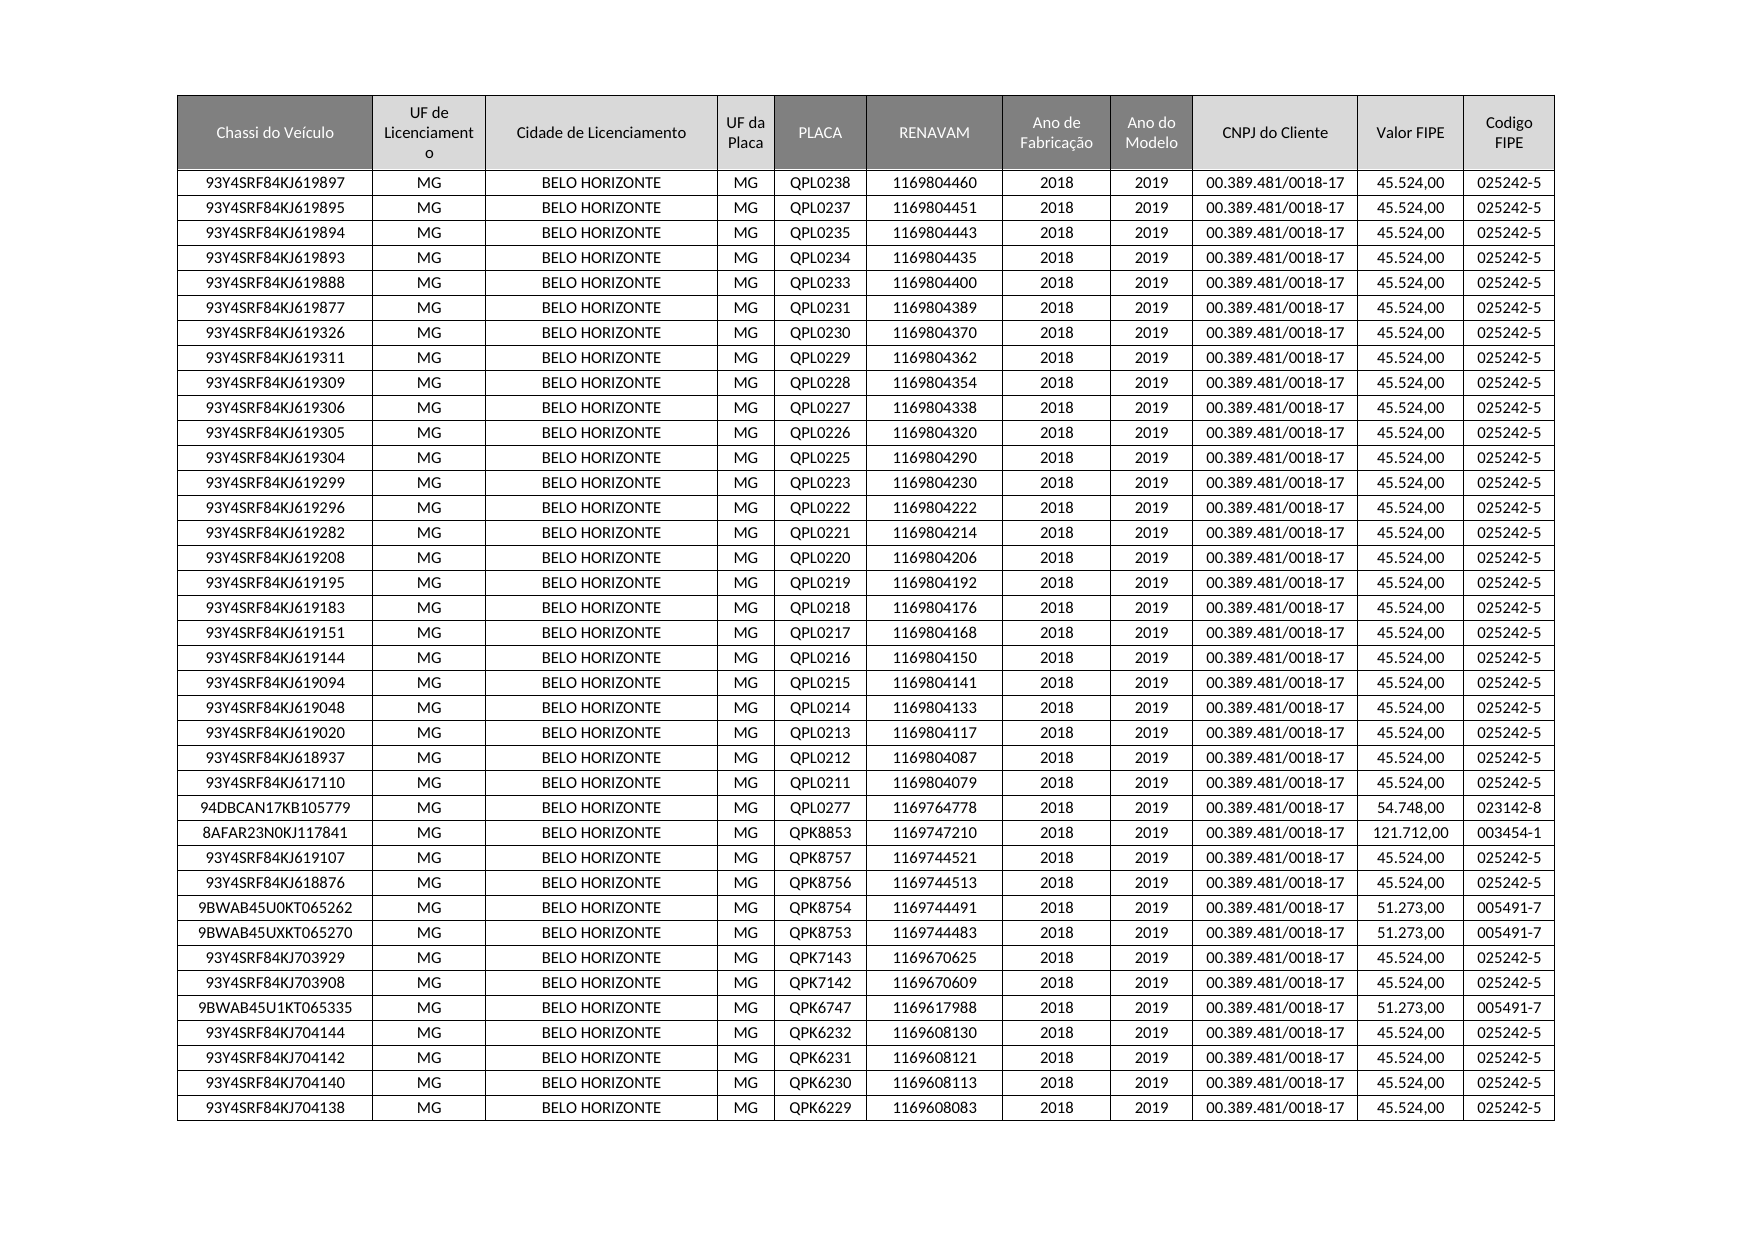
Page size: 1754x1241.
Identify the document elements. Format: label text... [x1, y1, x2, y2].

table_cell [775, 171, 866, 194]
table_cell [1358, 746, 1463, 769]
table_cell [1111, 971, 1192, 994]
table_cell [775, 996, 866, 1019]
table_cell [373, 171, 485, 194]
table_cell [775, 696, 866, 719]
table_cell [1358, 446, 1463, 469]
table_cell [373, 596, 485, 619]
table_header PLACA [775, 96, 866, 169]
table_header Chassi do Veículo [178, 96, 372, 169]
table_header Ano do Modelo [1111, 96, 1192, 169]
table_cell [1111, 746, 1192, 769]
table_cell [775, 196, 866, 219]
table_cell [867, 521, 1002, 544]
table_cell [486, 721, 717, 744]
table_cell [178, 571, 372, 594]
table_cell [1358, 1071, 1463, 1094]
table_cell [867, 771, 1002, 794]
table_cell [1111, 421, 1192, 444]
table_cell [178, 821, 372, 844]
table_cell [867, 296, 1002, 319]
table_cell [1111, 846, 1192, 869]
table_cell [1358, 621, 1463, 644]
table_header Ano de Fabricação [1003, 96, 1110, 169]
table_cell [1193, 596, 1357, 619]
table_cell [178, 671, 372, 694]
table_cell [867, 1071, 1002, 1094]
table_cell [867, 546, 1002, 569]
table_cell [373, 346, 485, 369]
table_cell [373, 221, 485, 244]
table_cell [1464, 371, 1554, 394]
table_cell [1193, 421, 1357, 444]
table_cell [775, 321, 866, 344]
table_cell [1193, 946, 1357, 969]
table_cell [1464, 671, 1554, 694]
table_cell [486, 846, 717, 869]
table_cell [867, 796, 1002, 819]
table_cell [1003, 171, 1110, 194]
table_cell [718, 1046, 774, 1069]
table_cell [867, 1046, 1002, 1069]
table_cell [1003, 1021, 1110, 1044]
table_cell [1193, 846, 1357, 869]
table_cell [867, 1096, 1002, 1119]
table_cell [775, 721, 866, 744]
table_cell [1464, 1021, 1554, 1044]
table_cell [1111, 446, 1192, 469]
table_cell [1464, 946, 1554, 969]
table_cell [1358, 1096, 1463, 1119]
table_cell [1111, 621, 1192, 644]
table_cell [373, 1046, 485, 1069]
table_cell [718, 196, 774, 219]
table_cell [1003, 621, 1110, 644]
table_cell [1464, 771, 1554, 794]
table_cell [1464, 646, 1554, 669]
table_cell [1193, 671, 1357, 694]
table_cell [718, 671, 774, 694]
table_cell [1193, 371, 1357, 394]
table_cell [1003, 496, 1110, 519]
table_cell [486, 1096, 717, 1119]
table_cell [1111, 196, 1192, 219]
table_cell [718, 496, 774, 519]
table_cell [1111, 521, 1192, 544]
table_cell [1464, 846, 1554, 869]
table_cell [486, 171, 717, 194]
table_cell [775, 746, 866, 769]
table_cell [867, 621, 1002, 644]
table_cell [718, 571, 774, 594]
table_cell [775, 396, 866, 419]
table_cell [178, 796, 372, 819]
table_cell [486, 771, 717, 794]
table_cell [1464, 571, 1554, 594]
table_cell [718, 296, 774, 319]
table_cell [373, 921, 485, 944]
table_header Valor FIPE [1358, 96, 1463, 169]
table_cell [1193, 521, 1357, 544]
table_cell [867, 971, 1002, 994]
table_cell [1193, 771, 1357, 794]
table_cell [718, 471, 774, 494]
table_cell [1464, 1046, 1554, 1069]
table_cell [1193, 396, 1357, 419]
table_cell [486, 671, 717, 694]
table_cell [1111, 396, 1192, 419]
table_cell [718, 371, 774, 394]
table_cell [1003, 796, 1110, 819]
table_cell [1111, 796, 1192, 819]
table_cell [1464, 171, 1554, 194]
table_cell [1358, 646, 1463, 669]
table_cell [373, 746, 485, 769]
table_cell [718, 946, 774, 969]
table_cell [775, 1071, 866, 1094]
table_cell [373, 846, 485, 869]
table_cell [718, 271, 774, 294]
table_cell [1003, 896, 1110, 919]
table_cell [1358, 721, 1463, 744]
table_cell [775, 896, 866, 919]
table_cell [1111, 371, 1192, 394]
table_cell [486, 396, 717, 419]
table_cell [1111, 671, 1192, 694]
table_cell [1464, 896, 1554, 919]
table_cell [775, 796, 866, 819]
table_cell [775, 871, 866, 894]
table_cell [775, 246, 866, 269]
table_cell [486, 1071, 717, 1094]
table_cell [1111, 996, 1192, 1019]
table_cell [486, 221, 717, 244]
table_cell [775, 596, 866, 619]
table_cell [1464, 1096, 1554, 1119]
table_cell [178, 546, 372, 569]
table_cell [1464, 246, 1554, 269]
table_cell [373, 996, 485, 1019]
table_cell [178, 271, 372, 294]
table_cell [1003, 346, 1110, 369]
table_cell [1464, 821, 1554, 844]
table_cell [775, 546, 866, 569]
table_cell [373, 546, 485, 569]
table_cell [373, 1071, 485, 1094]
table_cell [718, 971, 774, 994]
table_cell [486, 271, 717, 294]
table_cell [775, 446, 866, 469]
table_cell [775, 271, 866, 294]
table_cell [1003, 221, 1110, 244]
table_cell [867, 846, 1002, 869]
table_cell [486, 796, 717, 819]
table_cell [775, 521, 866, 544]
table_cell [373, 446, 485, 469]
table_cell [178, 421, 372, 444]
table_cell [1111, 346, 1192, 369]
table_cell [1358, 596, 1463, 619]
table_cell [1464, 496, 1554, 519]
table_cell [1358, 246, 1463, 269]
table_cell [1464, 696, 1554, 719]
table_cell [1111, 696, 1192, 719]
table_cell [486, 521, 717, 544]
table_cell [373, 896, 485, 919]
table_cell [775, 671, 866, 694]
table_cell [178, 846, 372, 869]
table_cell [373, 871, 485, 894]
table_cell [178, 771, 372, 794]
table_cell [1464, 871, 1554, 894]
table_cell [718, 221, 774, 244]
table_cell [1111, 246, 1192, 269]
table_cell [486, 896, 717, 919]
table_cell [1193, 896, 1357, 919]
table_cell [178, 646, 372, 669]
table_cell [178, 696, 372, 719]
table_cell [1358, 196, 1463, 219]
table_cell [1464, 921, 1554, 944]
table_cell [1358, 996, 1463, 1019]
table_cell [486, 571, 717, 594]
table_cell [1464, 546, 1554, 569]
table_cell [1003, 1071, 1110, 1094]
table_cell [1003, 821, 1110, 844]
table_header Cidade de Licenciamento [486, 96, 717, 169]
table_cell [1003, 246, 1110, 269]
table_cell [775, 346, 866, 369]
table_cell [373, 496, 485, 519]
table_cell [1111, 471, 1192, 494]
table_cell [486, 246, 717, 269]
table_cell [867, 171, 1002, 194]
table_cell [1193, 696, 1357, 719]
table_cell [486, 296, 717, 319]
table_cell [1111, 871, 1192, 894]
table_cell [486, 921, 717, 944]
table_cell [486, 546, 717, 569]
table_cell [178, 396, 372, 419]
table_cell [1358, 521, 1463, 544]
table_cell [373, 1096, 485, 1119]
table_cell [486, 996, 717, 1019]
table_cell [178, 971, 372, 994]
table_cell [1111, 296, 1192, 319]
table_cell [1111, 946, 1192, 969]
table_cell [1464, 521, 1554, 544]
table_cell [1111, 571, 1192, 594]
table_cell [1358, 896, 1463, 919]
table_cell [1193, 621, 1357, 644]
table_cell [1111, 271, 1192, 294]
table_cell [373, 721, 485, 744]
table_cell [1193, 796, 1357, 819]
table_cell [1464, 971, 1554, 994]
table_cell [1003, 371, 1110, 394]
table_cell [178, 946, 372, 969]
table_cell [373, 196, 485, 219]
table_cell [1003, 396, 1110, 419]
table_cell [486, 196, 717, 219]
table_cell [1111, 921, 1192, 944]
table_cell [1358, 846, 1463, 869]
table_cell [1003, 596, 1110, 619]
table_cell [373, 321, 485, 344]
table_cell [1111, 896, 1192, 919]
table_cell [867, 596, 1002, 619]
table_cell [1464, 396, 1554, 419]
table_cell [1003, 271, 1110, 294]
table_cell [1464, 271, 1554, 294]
table_header Codigo FIPE [1464, 96, 1554, 169]
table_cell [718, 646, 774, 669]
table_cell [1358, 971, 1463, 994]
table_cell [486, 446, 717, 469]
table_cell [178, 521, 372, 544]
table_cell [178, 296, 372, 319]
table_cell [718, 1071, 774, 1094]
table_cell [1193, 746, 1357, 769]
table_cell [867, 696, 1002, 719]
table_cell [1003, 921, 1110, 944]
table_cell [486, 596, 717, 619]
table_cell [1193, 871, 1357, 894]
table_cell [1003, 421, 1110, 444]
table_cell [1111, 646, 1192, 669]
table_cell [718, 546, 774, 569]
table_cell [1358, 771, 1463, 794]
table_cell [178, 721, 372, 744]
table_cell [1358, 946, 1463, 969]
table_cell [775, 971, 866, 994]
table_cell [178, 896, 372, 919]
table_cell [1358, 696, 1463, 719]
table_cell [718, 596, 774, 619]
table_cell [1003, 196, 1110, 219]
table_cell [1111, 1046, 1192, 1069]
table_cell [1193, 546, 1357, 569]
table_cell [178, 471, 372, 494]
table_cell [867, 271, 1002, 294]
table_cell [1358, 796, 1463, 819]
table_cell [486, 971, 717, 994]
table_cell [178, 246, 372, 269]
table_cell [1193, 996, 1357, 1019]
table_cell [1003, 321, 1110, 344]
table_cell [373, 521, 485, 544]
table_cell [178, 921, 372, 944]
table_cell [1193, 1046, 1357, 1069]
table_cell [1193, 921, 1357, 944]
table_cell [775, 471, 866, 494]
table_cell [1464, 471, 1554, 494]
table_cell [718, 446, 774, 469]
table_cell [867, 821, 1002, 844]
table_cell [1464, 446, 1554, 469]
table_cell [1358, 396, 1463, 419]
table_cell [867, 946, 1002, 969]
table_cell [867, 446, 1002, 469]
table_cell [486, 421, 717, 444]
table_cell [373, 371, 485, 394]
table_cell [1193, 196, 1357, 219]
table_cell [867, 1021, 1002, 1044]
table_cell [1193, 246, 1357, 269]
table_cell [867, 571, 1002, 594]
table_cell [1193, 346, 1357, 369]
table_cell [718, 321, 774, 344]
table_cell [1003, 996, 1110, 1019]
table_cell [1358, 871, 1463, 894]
table_header CNPJ do Cliente [1193, 96, 1357, 169]
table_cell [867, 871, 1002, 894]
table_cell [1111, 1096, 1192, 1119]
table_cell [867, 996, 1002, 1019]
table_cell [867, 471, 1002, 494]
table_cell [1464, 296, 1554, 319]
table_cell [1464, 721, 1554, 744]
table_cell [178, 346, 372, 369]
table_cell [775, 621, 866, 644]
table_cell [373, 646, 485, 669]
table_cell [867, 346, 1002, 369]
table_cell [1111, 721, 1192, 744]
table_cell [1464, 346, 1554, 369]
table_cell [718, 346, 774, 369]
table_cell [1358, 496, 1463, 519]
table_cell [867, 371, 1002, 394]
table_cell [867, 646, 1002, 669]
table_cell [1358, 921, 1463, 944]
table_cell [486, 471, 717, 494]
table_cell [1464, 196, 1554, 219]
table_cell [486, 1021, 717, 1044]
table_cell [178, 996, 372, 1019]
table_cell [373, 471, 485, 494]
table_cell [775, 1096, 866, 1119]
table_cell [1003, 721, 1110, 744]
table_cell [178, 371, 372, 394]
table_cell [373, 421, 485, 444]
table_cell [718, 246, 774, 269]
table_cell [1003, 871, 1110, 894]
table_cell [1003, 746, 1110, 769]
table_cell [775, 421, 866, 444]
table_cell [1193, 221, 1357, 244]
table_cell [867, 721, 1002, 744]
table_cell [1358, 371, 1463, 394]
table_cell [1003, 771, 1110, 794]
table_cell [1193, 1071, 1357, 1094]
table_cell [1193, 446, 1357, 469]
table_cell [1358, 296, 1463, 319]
table_header UF da Placa [718, 96, 774, 169]
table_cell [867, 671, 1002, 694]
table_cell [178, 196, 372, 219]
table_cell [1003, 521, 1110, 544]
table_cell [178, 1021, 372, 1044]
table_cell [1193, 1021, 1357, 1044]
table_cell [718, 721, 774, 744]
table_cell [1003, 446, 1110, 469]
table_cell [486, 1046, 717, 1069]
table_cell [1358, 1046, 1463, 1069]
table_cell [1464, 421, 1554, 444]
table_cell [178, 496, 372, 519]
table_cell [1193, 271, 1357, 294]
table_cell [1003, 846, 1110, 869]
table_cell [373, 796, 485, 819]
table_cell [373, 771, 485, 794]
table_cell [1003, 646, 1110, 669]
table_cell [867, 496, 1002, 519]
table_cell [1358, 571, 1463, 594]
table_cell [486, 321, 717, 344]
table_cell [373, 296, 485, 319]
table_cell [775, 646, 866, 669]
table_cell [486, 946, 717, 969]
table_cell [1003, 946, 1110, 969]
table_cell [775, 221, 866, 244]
table_header RENAVAM [867, 96, 1002, 169]
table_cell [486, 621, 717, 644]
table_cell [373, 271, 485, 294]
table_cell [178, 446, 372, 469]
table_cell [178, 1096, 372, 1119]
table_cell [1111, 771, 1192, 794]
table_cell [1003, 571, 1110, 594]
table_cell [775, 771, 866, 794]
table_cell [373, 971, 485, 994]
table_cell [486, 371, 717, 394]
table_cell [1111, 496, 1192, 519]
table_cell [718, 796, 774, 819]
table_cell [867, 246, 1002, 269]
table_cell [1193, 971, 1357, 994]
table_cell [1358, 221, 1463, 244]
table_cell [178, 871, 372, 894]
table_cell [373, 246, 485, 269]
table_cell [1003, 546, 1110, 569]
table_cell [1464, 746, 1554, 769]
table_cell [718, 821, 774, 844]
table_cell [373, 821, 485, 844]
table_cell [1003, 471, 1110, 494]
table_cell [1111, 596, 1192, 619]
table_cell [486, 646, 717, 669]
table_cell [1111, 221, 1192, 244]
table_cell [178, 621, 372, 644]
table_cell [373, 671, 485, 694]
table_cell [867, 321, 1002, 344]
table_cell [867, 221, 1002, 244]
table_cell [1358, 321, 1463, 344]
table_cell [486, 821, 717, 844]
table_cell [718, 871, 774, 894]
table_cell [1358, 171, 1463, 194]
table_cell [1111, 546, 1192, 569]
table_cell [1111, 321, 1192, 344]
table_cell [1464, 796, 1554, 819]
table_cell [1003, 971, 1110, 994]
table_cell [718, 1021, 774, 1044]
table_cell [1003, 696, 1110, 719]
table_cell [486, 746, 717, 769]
table_header UF de Licenciamento [373, 96, 485, 169]
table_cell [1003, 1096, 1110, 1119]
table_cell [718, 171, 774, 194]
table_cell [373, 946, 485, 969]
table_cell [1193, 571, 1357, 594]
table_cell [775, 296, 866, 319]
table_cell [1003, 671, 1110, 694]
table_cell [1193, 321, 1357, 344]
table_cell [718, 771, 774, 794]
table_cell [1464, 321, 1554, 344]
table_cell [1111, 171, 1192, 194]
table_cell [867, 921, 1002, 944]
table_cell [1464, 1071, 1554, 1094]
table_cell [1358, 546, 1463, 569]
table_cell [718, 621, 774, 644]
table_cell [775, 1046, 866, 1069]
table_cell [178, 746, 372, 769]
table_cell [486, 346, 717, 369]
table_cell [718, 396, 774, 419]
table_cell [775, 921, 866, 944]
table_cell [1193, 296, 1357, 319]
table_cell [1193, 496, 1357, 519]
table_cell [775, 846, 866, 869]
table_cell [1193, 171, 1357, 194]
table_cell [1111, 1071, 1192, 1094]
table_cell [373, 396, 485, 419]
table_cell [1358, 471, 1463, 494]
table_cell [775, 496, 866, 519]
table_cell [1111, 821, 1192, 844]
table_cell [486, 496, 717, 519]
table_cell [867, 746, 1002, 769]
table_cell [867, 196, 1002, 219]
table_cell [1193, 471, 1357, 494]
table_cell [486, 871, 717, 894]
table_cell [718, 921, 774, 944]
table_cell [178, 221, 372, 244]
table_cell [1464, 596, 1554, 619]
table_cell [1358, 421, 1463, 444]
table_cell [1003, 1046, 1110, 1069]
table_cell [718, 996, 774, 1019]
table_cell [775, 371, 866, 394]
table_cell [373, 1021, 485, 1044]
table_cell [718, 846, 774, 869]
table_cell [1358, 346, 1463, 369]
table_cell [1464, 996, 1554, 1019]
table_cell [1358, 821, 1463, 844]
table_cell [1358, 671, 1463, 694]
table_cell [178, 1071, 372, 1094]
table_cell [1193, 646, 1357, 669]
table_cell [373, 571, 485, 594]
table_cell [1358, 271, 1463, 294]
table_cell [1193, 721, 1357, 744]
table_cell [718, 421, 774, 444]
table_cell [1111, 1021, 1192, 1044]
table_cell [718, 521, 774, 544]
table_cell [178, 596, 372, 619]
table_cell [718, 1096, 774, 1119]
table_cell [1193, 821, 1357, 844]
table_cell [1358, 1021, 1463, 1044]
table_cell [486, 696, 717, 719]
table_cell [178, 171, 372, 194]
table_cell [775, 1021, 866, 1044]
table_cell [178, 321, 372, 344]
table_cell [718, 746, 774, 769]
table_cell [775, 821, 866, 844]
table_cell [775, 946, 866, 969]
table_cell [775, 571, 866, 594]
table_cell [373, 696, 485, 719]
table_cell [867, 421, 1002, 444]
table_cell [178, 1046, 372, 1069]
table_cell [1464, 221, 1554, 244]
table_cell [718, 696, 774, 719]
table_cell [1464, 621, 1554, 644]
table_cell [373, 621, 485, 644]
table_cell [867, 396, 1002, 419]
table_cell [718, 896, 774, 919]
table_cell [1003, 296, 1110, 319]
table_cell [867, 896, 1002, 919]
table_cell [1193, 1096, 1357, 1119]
